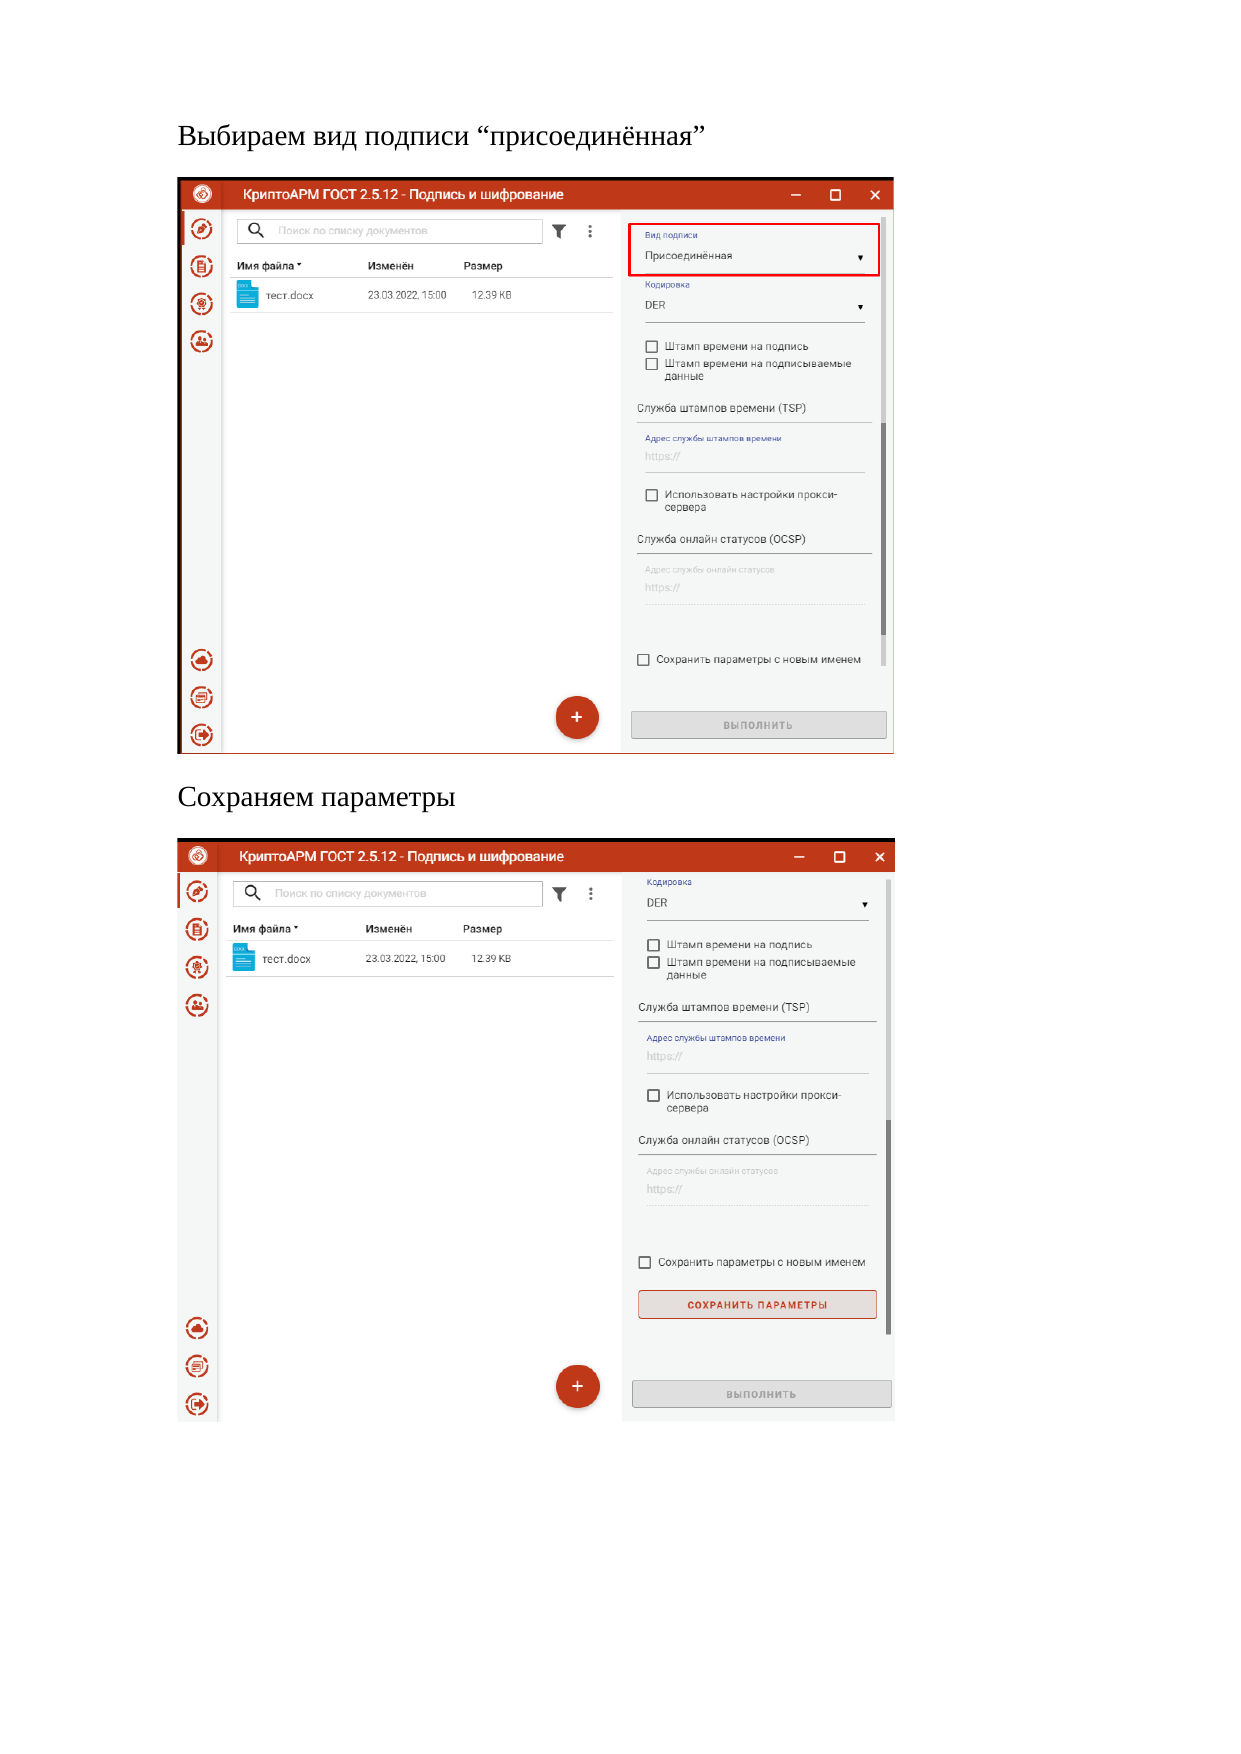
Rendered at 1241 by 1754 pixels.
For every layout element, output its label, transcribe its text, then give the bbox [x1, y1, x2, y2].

text Выбираем вид подписи “присоединённая” [177, 118, 1152, 152]
text Сохраняем параметры [177, 779, 1152, 812]
picture [177, 838, 895, 1422]
picture [177, 177, 894, 754]
